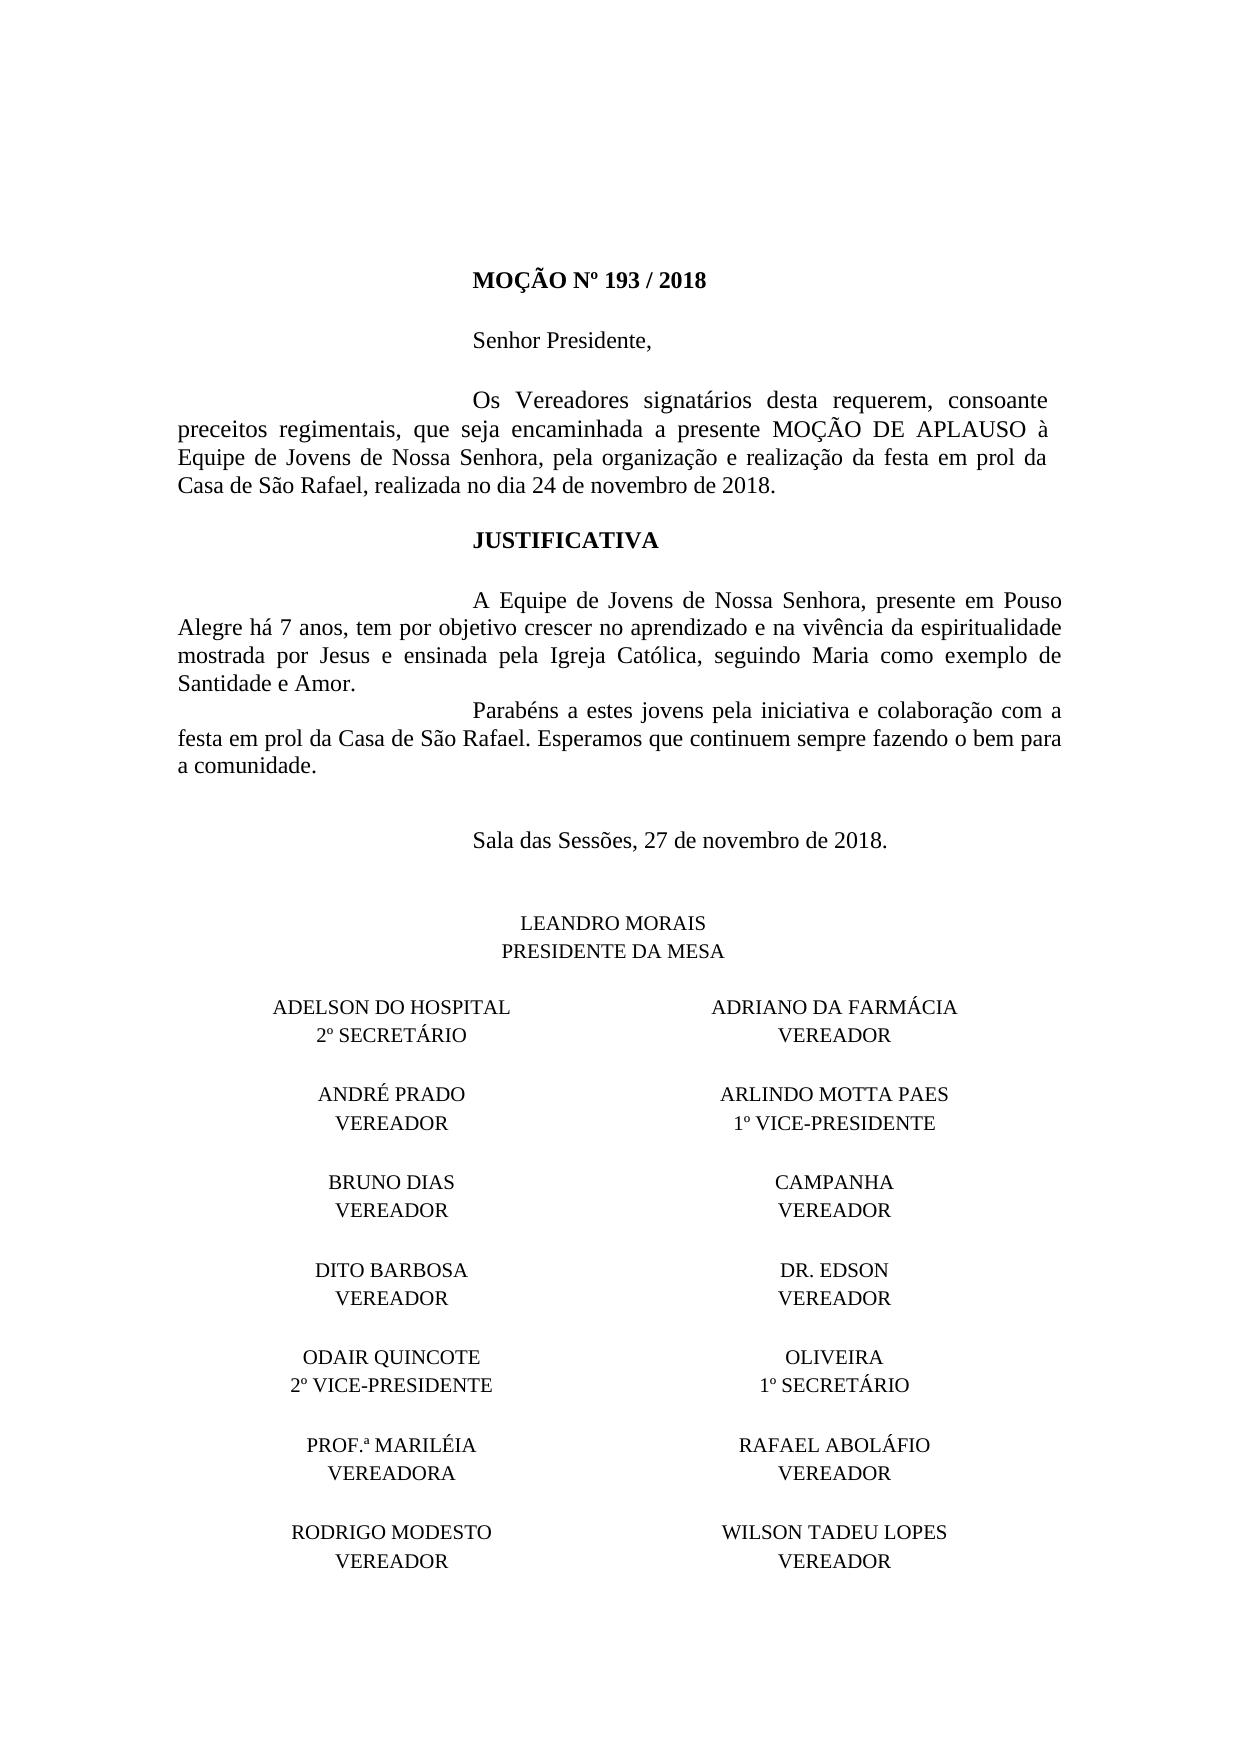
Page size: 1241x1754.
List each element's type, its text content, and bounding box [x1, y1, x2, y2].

table_header ADELSON DO HOSPITAL [170, 995, 613, 1023]
table_cell 1º VICE-PRESIDENTE [613, 1111, 1056, 1170]
text Os Vereadores signatários desta requerem, consoante preceitos regimentais, que seja encaminhada a presente MOÇÃO DE APLAUSO à Equipe de Jovens de Nossa Senhora, pela organização e realização da festa em prol da Casa de São Rafael, realizada no dia 24 de novembro de 2018. [177, 386, 1048, 498]
table_cell VEREADORA [170, 1461, 613, 1520]
table_cell VEREADOR [170, 1549, 613, 1577]
table_cell RAFAEL ABOLÁFIO [613, 1433, 1056, 1461]
text A Equipe de Jovens de Nossa Senhora, presente em Pouso Alegre há 7 anos, tem por objetivo crescer no aprendizado e na vivência da espiritualidade mostrada por Jesus e ensinada pela Igreja Católica, seguindo Maria como exemplo de Santidade e Amor. [177, 586, 1063, 696]
table_cell VEREADOR [613, 1286, 1056, 1345]
table_cell ARLINDO MOTTA PAES [613, 1082, 1056, 1111]
table_cell PROF.ª MARILÉIA [170, 1433, 613, 1461]
table_cell VEREADOR [170, 1111, 613, 1170]
table_cell DITO BARBOSA [170, 1258, 613, 1286]
table_cell VEREADOR [613, 1549, 1056, 1577]
table_cell VEREADOR [170, 1198, 613, 1257]
table_cell ANDRÉ PRADO [170, 1082, 613, 1111]
table_cell VEREADOR [613, 1198, 1056, 1257]
text JUSTIFICATIVA [177, 526, 1063, 553]
table_cell RODRIGO MODESTO [170, 1520, 613, 1549]
text Senhor Presidente, [472, 326, 1063, 353]
table_cell 2º SECRETÁRIO [170, 1023, 613, 1082]
table_cell VEREADOR [613, 1461, 1056, 1520]
text MOÇÃO Nº 193 / 2018 [472, 266, 1063, 293]
table_header LEANDRO MORAIS [170, 883, 1056, 939]
table_cell 2º VICE-PRESIDENTE [170, 1374, 613, 1433]
table_cell WILSON TADEU LOPES [613, 1520, 1056, 1549]
table_header ADRIANO DA FARMÁCIA [613, 995, 1056, 1023]
table_cell OLIVEIRA [613, 1345, 1056, 1373]
table_cell VEREADOR [170, 1286, 613, 1345]
table_cell CAMPANHA [613, 1170, 1056, 1198]
text Sala das Sessões, 27 de novembro de 2018. [472, 826, 1063, 854]
table_cell VEREADOR [613, 1023, 1056, 1082]
table_cell 1º SECRETÁRIO [613, 1374, 1056, 1433]
table_cell ODAIR QUINCOTE [170, 1345, 613, 1373]
table_cell PRESIDENTE DA MESA [170, 939, 1056, 967]
table_cell BRUNO DIAS [170, 1170, 613, 1198]
table_cell DR. EDSON [613, 1258, 1056, 1286]
text Parabéns a estes jovens pela iniciativa e colaboração com a festa em prol da Casa de São Rafael. Esperamos que continuem sempre fazendo o bem para a comunidade. [177, 696, 1063, 779]
